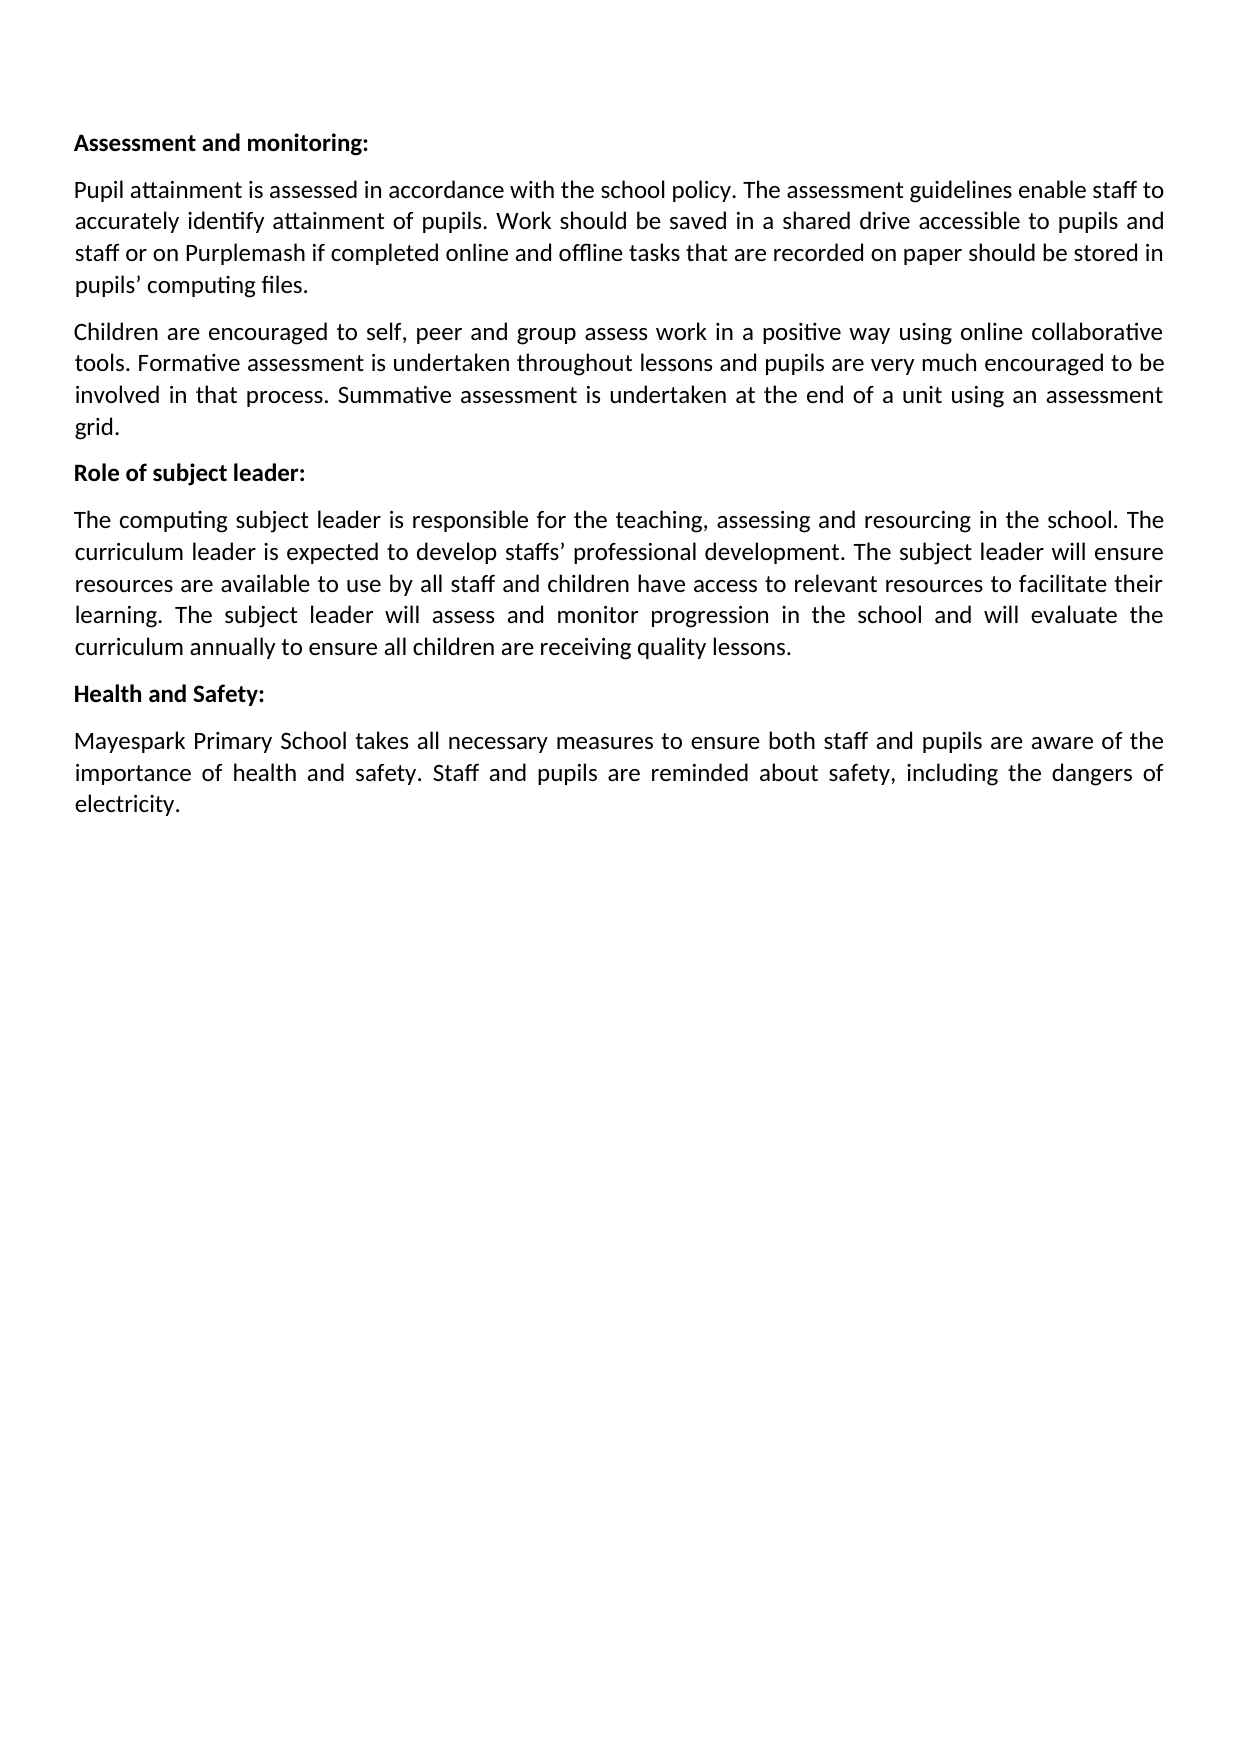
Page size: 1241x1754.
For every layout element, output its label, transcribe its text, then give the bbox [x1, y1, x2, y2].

text Role of subject leader: [73, 458, 1166, 488]
text Pupil attainment is assessed in accordance with the school policy. The assessment guidelines enable staff to accurately identify attainment of pupils. Work should be saved in a shared drive accessible to pupils and staff or on Purplemash if completed online and offline tasks that are recorded on paper should be stored in pupils’ computing files. [73, 174, 1166, 299]
text The computing subject leader is responsible for the teaching, assessing and resourcing in the school. The curriculum leader is expected to develop staffs’ professional development. The subject leader will ensure resources are available to use by all staff and children have access to relevant resources to facilitate their learning. The subject leader will assess and monitor progression in the school and will evaluate the curriculum annually to ensure all children are receiving quality lessons. [73, 504, 1166, 662]
text Assessment and monitoring: [73, 127, 1166, 157]
text Mayespark Primary School takes all necessary measures to ensure both staff and pupils are aware of the importance of health and safety. Staff and pupils are reminded about safety, including the dangers of electricity. [73, 725, 1166, 819]
text Children are encouraged to self, peer and group assess work in a positive way using online collaborative tools. Formative assessment is undertaken throughout lessons and pupils are very much encouraged to be involved in that process. Summative assessment is undertaken at the end of a unit using an assessment grid. [73, 316, 1166, 441]
text Health and Safety: [73, 678, 1166, 708]
